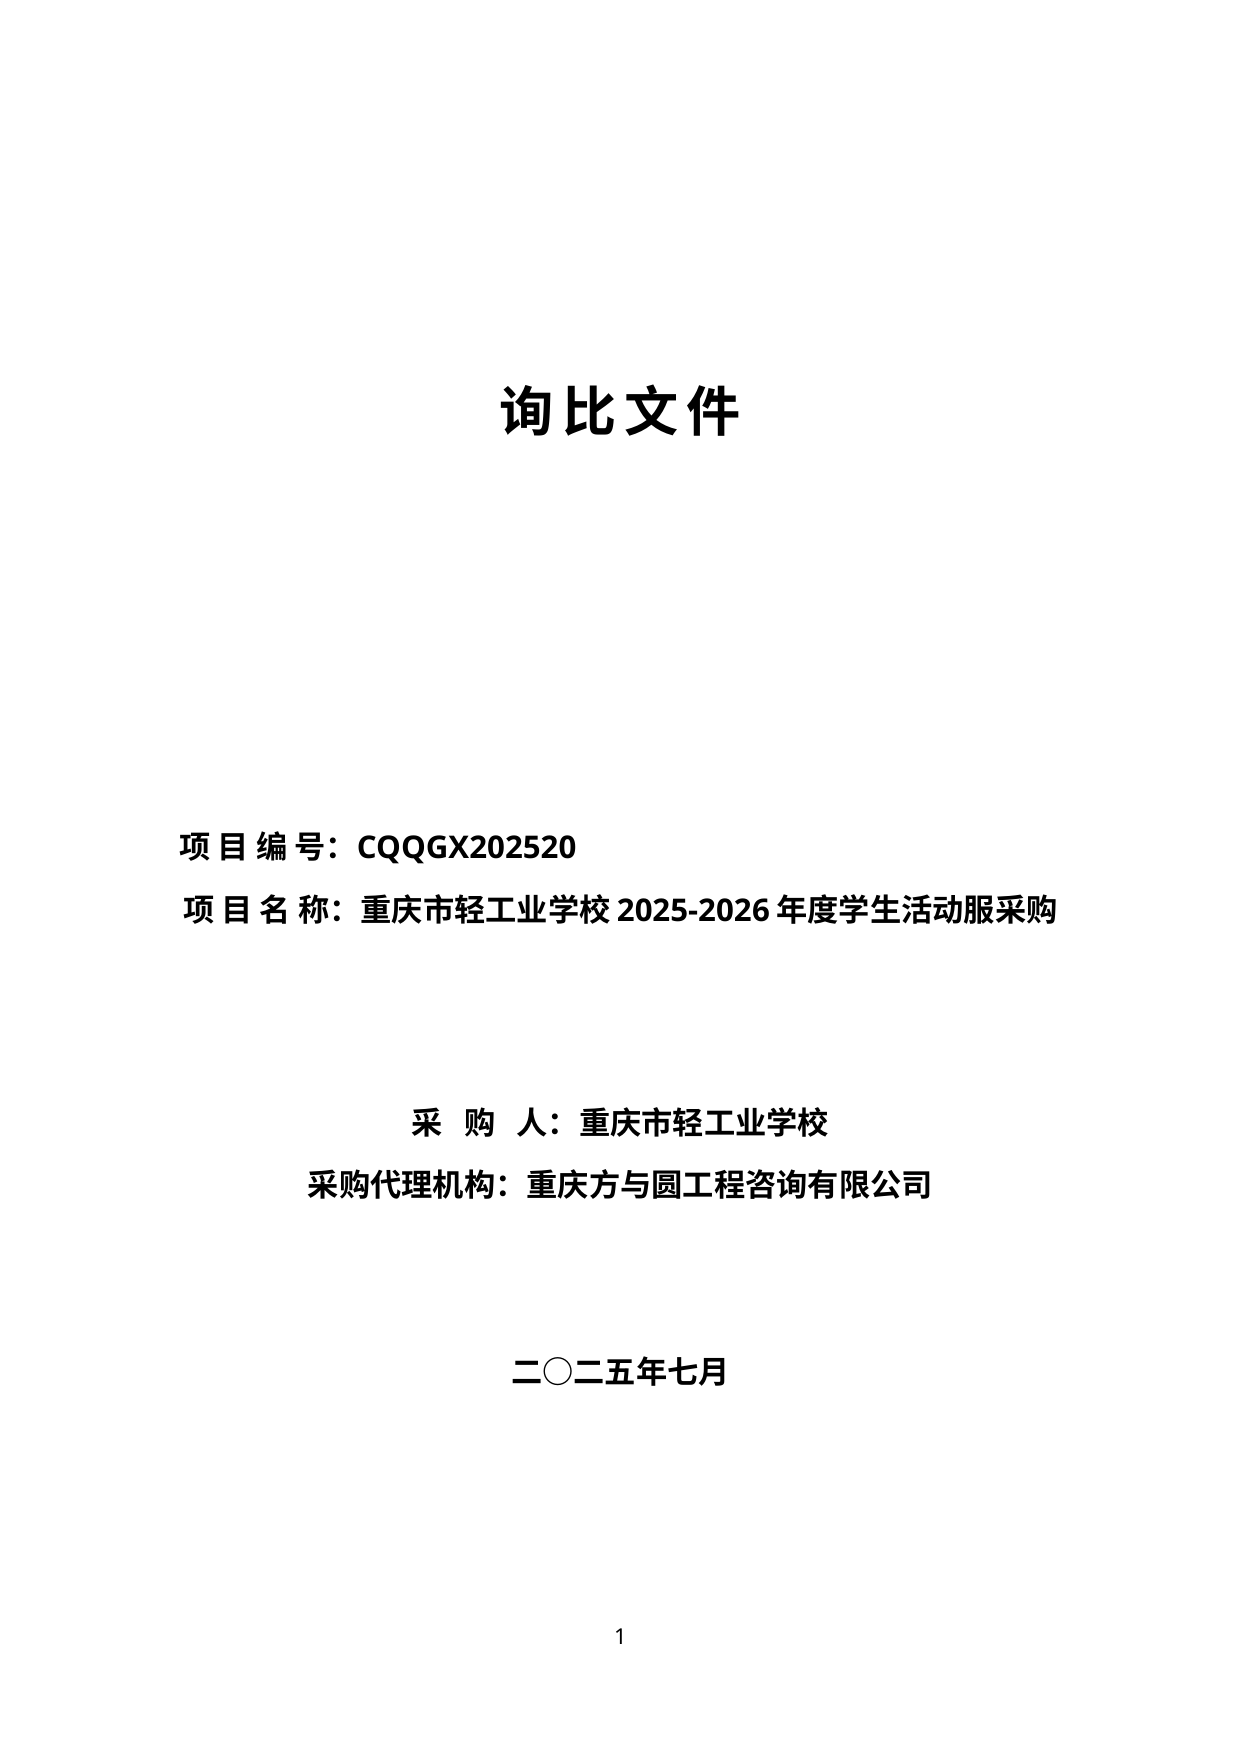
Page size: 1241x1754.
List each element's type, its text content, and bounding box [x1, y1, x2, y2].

text 项 目 编 号：CQQGX202520 [148, 809, 1092, 871]
text 采 购 人：重庆市轻工业学校 [148, 1084, 1092, 1147]
text 项 目 名 称：重庆市轻工业学校2025-2026年度学生活动服采购 [148, 871, 1092, 934]
text 询比文件 [148, 369, 1092, 447]
text 采购代理机构：重庆方与圆工程咨询有限公司 [148, 1147, 1092, 1209]
text 二○二五年七月 [148, 1341, 1092, 1393]
